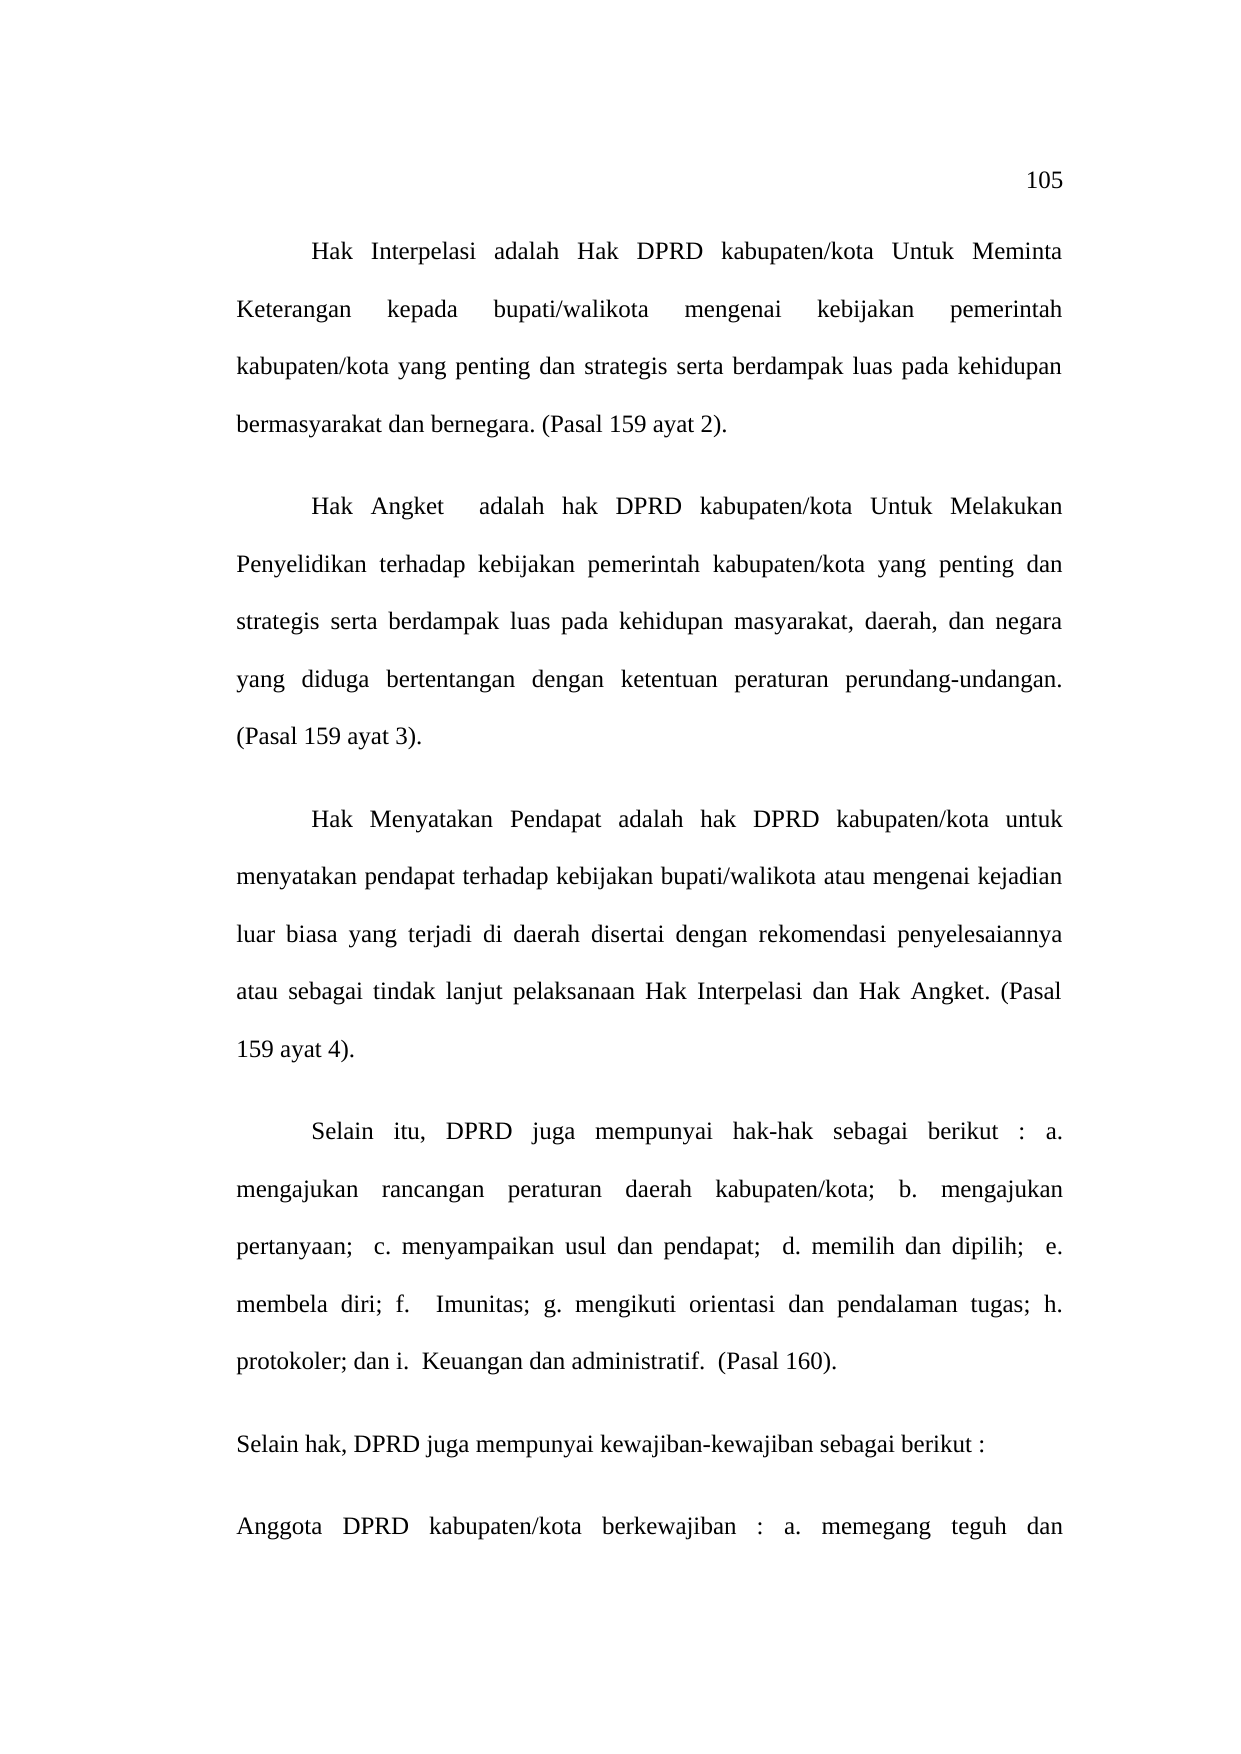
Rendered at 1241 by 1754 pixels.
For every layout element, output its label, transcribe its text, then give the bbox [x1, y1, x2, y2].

text Hak Menyatakan Pendapat adalah hak DPRD kabupaten/kota untuk menyatakan pendapat terhadap kebijakan bupati/walikota atau mengenai kejadian luar biasa yang terjadi di daerah disertai dengan rekomendasi penyelesaiannya atau sebagai tindak lanjut pelaksanaan Hak Interpelasi dan Hak Angket. (Pasal 159 ayat 4). [236, 804, 1063, 1062]
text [236, 1511, 1063, 1540]
text Hak Interpelasi adalah Hak DPRD kabupaten/kota Untuk Meminta Keterangan kepada bupati/walikota mengenai kebijakan pemerintah kabupaten/kota yang penting dan strategis serta berdampak luas pada kehidupan bermasyarakat dan bernegara. (Pasal 159 ayat 2). [236, 236, 1063, 437]
text Selain itu, DPRD juga mempunyai hak-hak sebagai berikut : a. mengajukan rancangan peraturan daerah kabupaten/kota; b. mengajukan pertanyaan; c. menyampaikan usul dan pendapat; d. memilih dan dipilih; e. membela diri; f. Imunitas; g. mengikuti orientasi dan pendalaman tugas; h. protokoler; dan i. Keuangan dan administratif. (Pasal 160). [236, 1116, 1063, 1375]
text Selain hak, DPRD juga mempunyai kewajiban-kewajiban sebagai berikut : [236, 1429, 1063, 1457]
text Hak Angket adalah hak DPRD kabupaten/kota Untuk Melakukan Penyelidikan terhadap kebijakan pemerintah kabupaten/kota yang penting dan strategis serta berdampak luas pada kehidupan masyarakat, daerah, dan negara yang diduga bertentangan dengan ketentuan peraturan perundang-undangan. (Pasal 159 ayat 3). [236, 491, 1063, 750]
